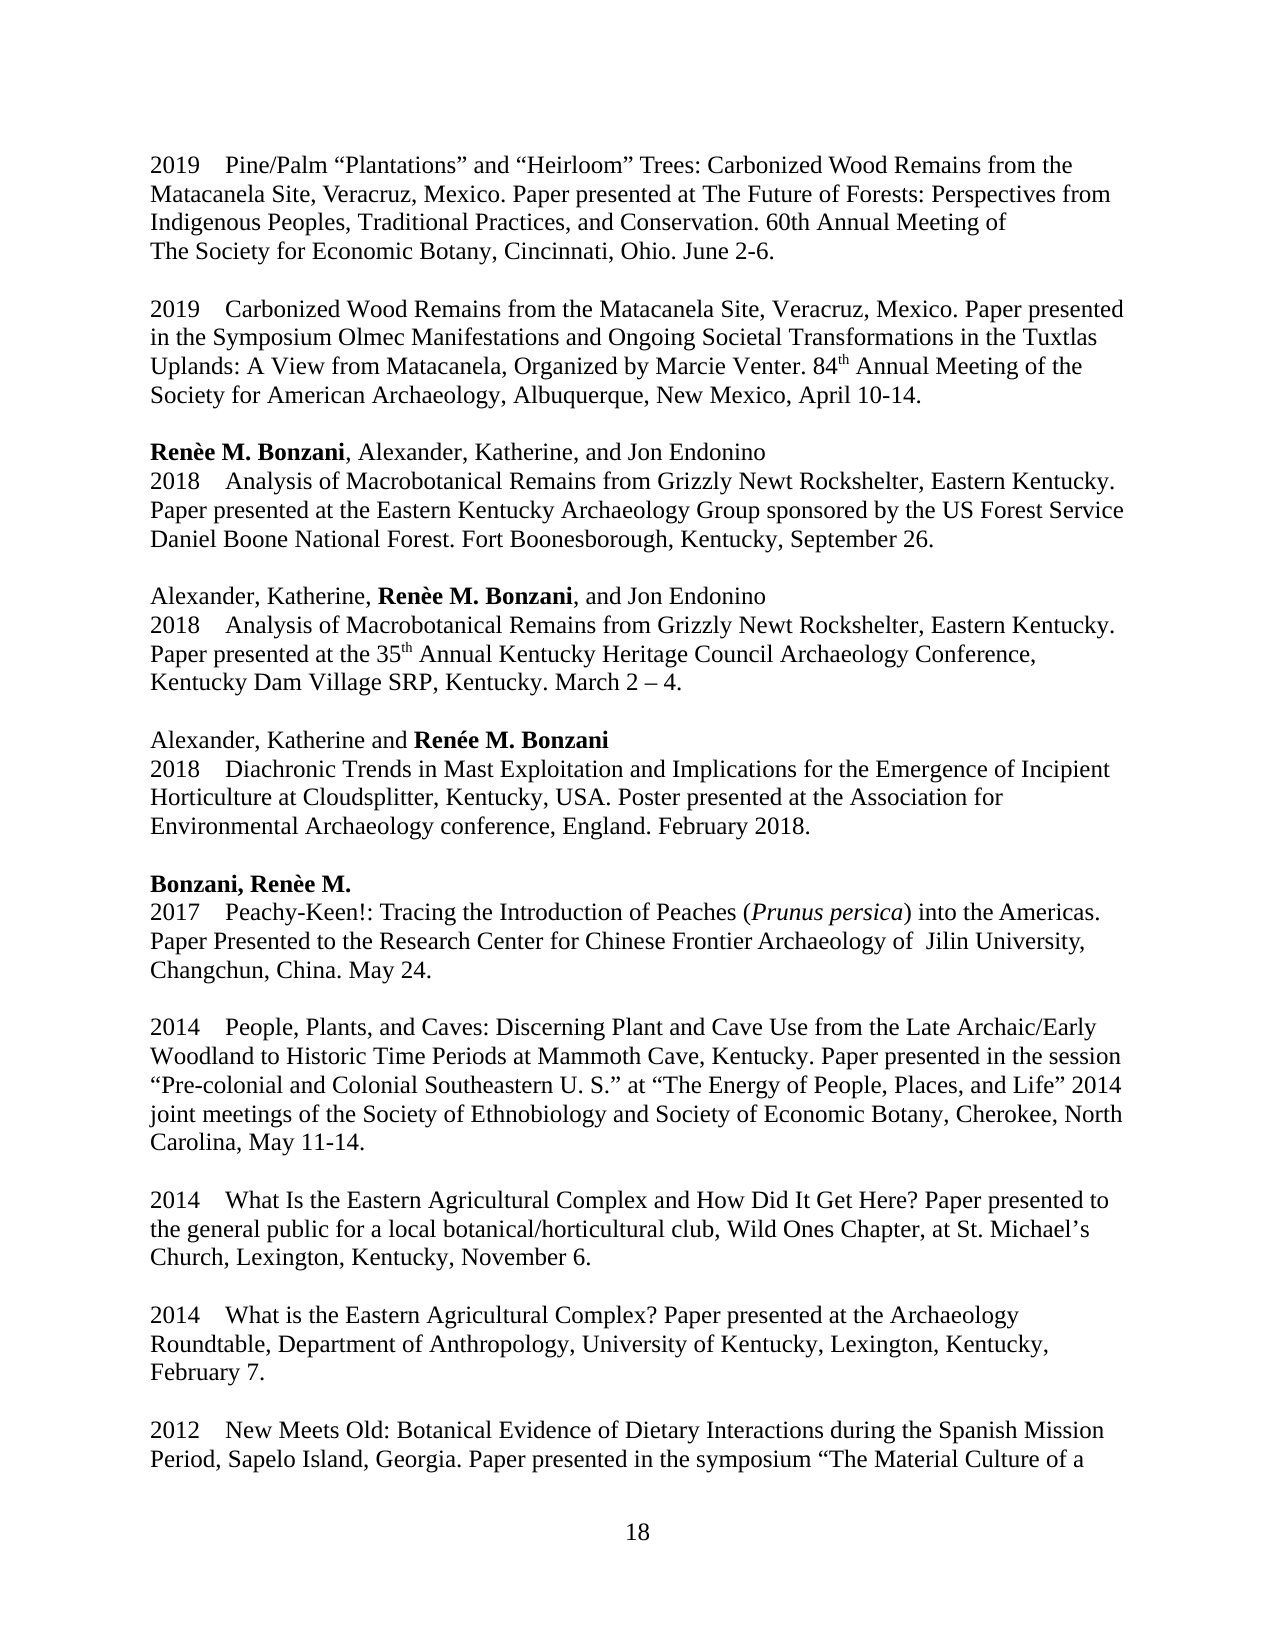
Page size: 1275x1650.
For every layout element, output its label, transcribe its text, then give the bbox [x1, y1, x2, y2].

text Renèe M. Bonzani, Alexander, Katherine, and Jon Endonino [150, 437, 1125, 466]
text 2018 Analysis of Macrobotanical Remains from Grizzly Newt Rockshelter, Eastern Kentucky. Paper presented at the 35th Annual Kentucky Heritage Council Archaeology Conference, Kentucky Dam Village SRP, Kentucky. March 2 – 4. [150, 610, 1125, 696]
text 2018 Analysis of Macrobotanical Remains from Grizzly Newt Rockshelter, Eastern Kentucky. Paper presented at the Eastern Kentucky Archaeology Group sponsored by the US Forest Service Daniel Boone National Forest. Fort Boonesborough, Kentucky, September 26. [150, 466, 1125, 552]
text 2018 Diachronic Trends in Mast Exploitation and Implications for the Emergence of Incipient Horticulture at Cloudsplitter, Kentucky, USA. Poster presented at the Association for Environmental Archaeology conference, England. February 2018. [150, 754, 1125, 840]
text 2017 Peachy-Keen!: Tracing the Introduction of Peaches (Prunus persica) into the Americas. Paper Presented to the Research Center for Chinese Frontier Archaeology of Jilin University, Changchun, China. May 24. [150, 897, 1125, 984]
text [150, 1415, 1125, 1472]
text 2019 Carbonized Wood Remains from the Matacanela Site, Veracruz, Mexico. Paper presented in the Symposium Olmec Manifestations and Ongoing Societal Transformations in the Tuxtlas Uplands: A View from Matacanela, Organized by Marcie Venter. 84th Annual Meeting of the Society for American Archaeology, Albuquerque, New Mexico, April 10-14. [150, 294, 1125, 409]
text 2014 What is the Eastern Agricultural Complex? Paper presented at the Archaeology Roundtable, Department of Anthropology, University of Kentucky, Lexington, Kentucky, February 7. [150, 1300, 1125, 1386]
text 2014 People, Plants, and Caves: Discerning Plant and Cave Use from the Late Archaic/Early Woodland to Historic Time Periods at Mammoth Cave, Kentucky. Paper presented in the session “Pre-colonial and Colonial Southeastern U. S.” at “The Energy of People, Places, and Life” 2014 joint meetings of the Society of Ethnobiology and Society of Economic Botany, Cherokee, North Carolina, May 11-14. [150, 1012, 1125, 1156]
text 2019 Pine/Palm “Plantations” and “Heirloom” Trees: Carbonized Wood Remains from the Matacanela Site, Veracruz, Mexico. Paper presented at The Future of Forests: Perspectives from Indigenous Peoples, Traditional Practices, and Conservation. 60th Annual Meeting of [150, 150, 1125, 236]
text Alexander, Katherine and Renée M. Bonzani [150, 725, 1125, 754]
text The Society for Economic Botany, Cincinnati, Ohio. June 2-6. [150, 236, 1125, 265]
text 2014 What Is the Eastern Agricultural Complex and How Did It Get Here? Paper presented to the general public for a local botanical/horticultural club, Wild Ones Chapter, at St. Michael’s Church, Lexington, Kentucky, November 6. [150, 1185, 1125, 1271]
text Bonzani, Renèe M. [150, 869, 1125, 897]
text Alexander, Katherine, Renèe M. Bonzani, and Jon Endonino [150, 581, 1125, 610]
